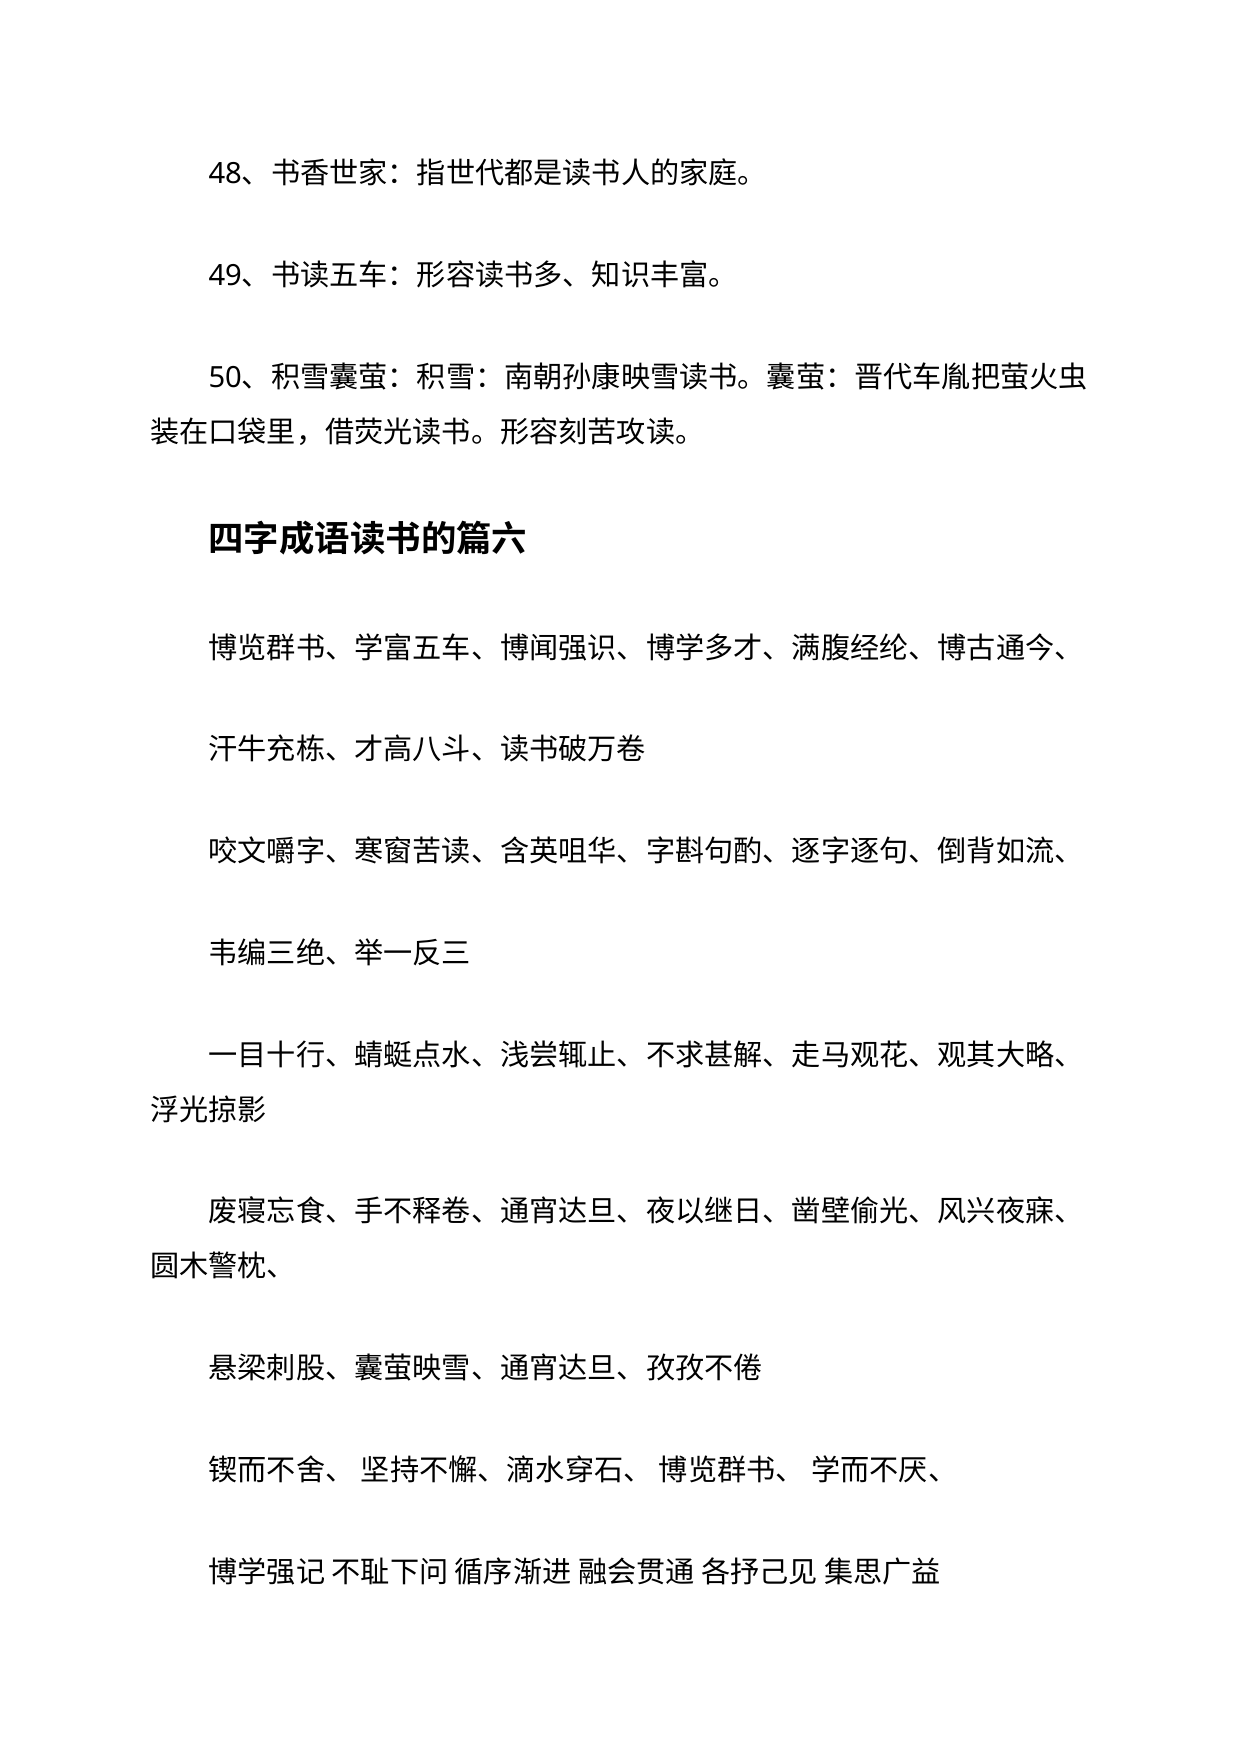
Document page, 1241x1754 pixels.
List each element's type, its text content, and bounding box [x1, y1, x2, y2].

text 一目十行、蜻蜓点水、浅尝辄止、不求甚解、走马观花、观其大略、浮光掠影 [150, 1031, 1090, 1128]
text 49、书读五车：形容读书多、知识丰富。 [150, 252, 1090, 294]
text 锲而不舍、 坚持不懈、滴水穿石、 博览群书、 学而不厌、 [150, 1446, 1090, 1489]
text 博学强记 不耻下问 循序渐进 融会贯通 各抒己见 集思广益 [150, 1548, 1090, 1590]
text 48、书香世家：指世代都是读书人的家庭。 [150, 150, 1090, 192]
text 50、积雪囊萤：积雪：南朝孙康映雪读书。囊萤：晋代车胤把萤火虫装在口袋里，借荧光读书。形容刻苦攻读。 [150, 354, 1090, 451]
text 咬文嚼字、寒窗苦读、含英咀华、字斟句酌、逐字逐句、倒背如流、 [150, 828, 1090, 870]
text 韦编三绝、举一反三 [150, 929, 1090, 972]
text 汗牛充栋、才高八斗、读书破万卷 [150, 726, 1090, 768]
text 博览群书、学富五车、博闻强识、博学多才、满腹经纶、博古通今、 [150, 624, 1090, 666]
text 废寝忘食、手不释卷、通宵达旦、夜以继日、凿壁偷光、风兴夜寐、圆木警枕、 [150, 1188, 1090, 1285]
text 四字成语读书的篇六 [150, 511, 1090, 562]
text 悬梁刺股、囊萤映雪、通宵达旦、孜孜不倦 [150, 1344, 1090, 1387]
